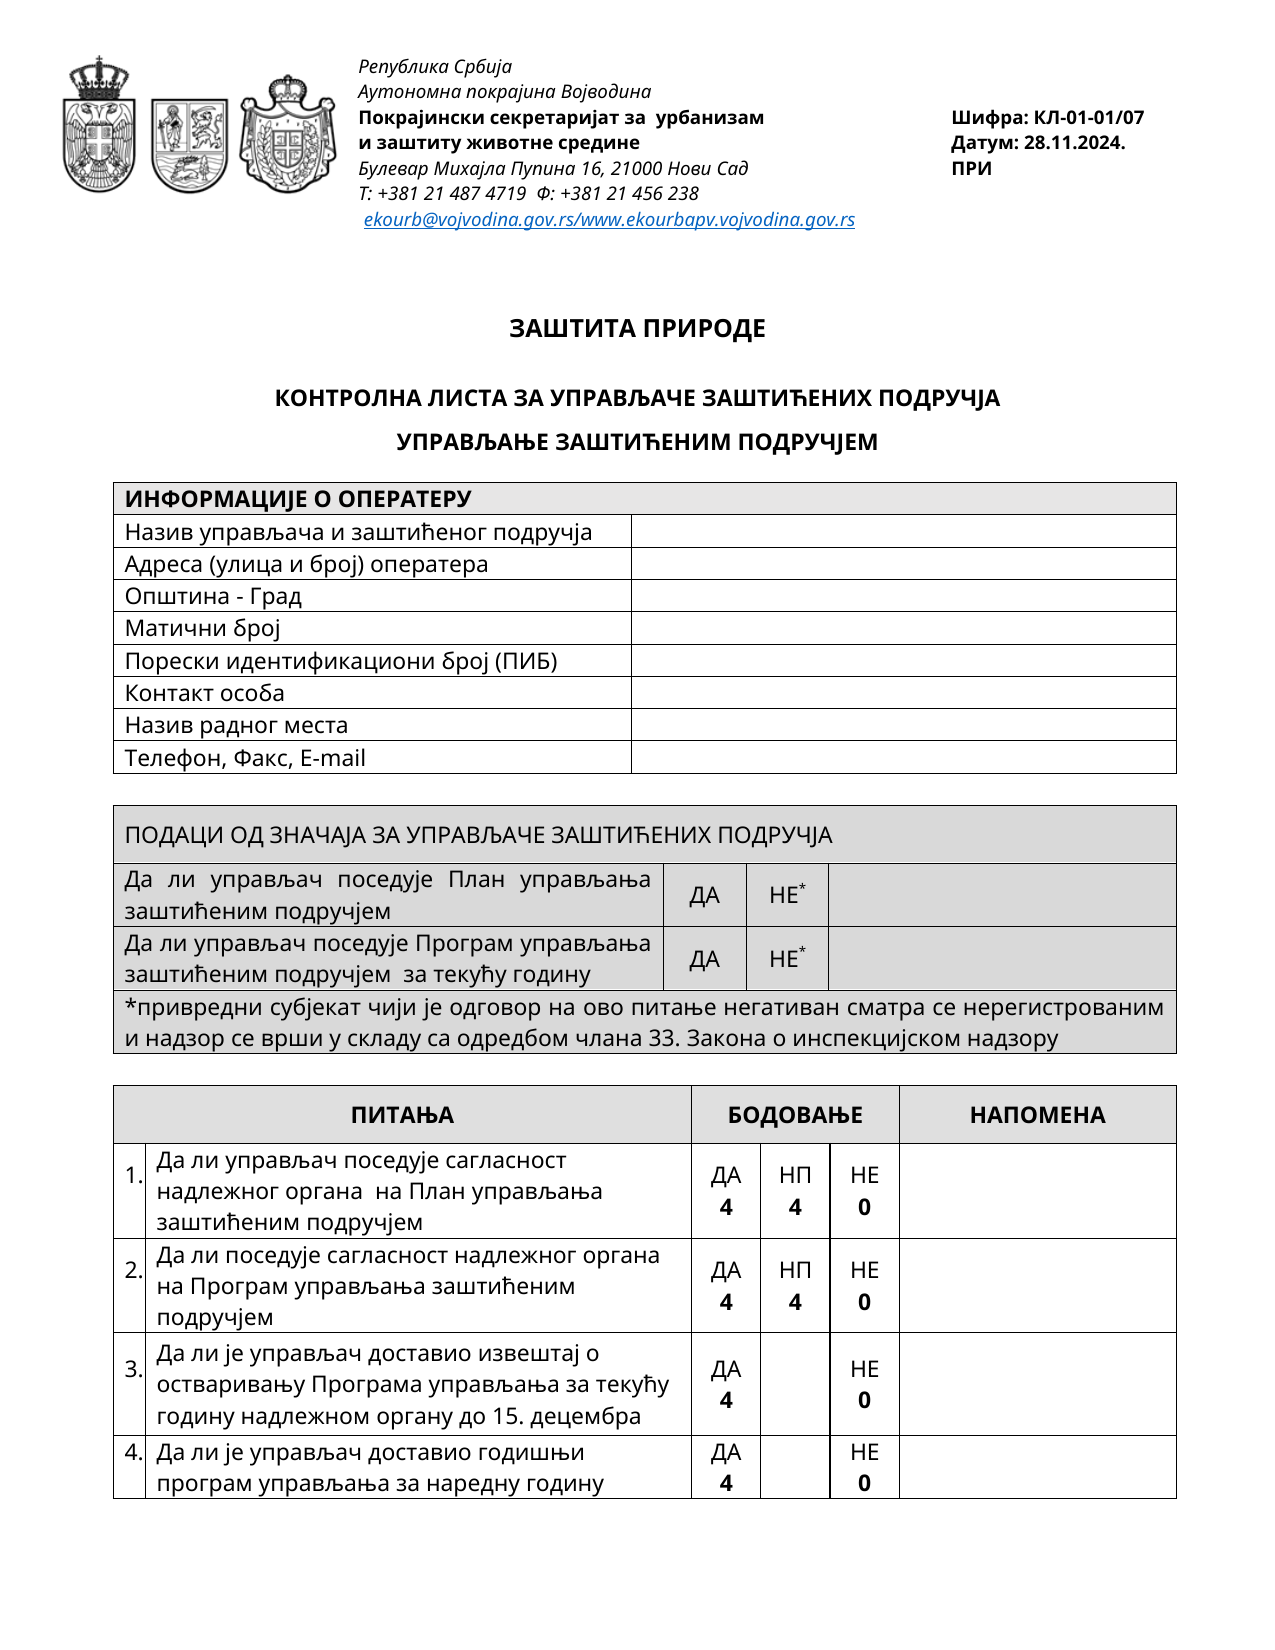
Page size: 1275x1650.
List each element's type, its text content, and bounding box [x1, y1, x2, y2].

table_cell [632, 645, 1176, 676]
table_cell НЕ 0 [831, 1144, 899, 1237]
table_header ПИТАЊА [114, 1086, 691, 1143]
table_cell Порески идентификациони број (ПИБ) [114, 645, 631, 676]
table_cell Да ли је управљач доставио извештај о остваривању Програма управљања за текућу годину надлежном органу до 15. децембра [146, 1333, 691, 1434]
table_header ИНФОРМАЦИЈЕ О ОПЕРАТЕРУ [114, 483, 1176, 514]
table_cell [900, 1144, 1176, 1237]
table_cell Назив радног места [114, 709, 631, 740]
table_cell [632, 612, 1176, 643]
table_cell [761, 1333, 829, 1434]
table_cell Да ли управљач поседује План управљања заштићеним подручјем [114, 864, 663, 926]
table_cell Телефон, Факс, E-mail [114, 741, 631, 773]
table_header БОДОВАЊЕ [692, 1086, 899, 1143]
table_cell [632, 677, 1176, 708]
table_cell Да ли поседује сагласност надлежног органа на Програм управљања заштићеним подручјем [146, 1239, 691, 1332]
table_cell [829, 864, 1176, 926]
table_cell Назив управљача и заштићеног подручја [114, 515, 631, 547]
table_cell ДА [664, 864, 746, 926]
table_cell [632, 548, 1176, 579]
table_cell Да ли управљач поседује сагласност надлежног органа на План управљања заштићеним подручјем [146, 1144, 691, 1237]
text УПРАВЉАЊЕ ЗАШТИЋЕНИМ ПОДРУЧЈEM [112, 426, 1162, 457]
table_cell Да ли је управљач доставио годишњи програм управљања за наредну годину надлежном органу до 15. новембра [146, 1436, 691, 1498]
table_cell [114, 1144, 145, 1237]
table_cell ДА 4 [692, 1144, 760, 1237]
table_cell НЕ 0 [831, 1436, 899, 1498]
table_cell [900, 1333, 1176, 1434]
table_cell [632, 709, 1176, 740]
table_cell [900, 1239, 1176, 1332]
table_cell НЕ* [747, 864, 828, 926]
table_cell [900, 1436, 1176, 1498]
table_cell Да ли управљач поседује Програм управљања заштићеним подручјем за текућу годину [114, 927, 663, 989]
table_cell [114, 1436, 145, 1498]
table_cell НП 4 [761, 1239, 829, 1332]
table_cell Општина - Град [114, 580, 631, 611]
table_cell [632, 741, 1176, 773]
table_cell НЕ* [747, 927, 828, 989]
table_cell НЕ 0 [831, 1333, 899, 1434]
table_cell [632, 580, 1176, 611]
table_cell [632, 515, 1176, 547]
table_cell НЕ 0 [831, 1239, 899, 1332]
table_cell ДА 4 [692, 1239, 760, 1332]
table_cell Адреса (улица и број) оператера [114, 548, 631, 579]
text КОНТРОЛНА ЛИСТА ЗА УПРАВЉАЧЕ ЗАШТИЋЕНИХ ПОДРУЧЈА [112, 382, 1162, 413]
table_cell [761, 1436, 829, 1498]
table_cell ДА [664, 927, 746, 989]
table_cell Матични број [114, 612, 631, 643]
table_cell *привредни субјекат чији је одговор на ово питање негативан сматра се нерегистрованим и надзор се врши у складу са одредбом члана 33. Закона о инспекцијском надзору [114, 991, 1176, 1053]
picture [60, 53, 341, 197]
table_cell [114, 1239, 145, 1332]
table_header ПОДАЦИ ОД ЗНАЧАЈА ЗА УПРАВЉАЧЕ ЗАШТИЋЕНИХ ПОДРУЧЈА [114, 806, 1176, 862]
table_cell ДА 4 [692, 1436, 760, 1498]
table_cell ДА 4 [692, 1333, 760, 1434]
table_cell [114, 1333, 145, 1434]
table_cell [829, 927, 1176, 989]
table_header НАПОМЕНА [900, 1086, 1176, 1143]
table_cell НП 4 [761, 1144, 829, 1237]
text ЗАШТИТА ПРИРОДЕ [112, 311, 1162, 344]
table_cell Контакт особа [114, 677, 631, 708]
